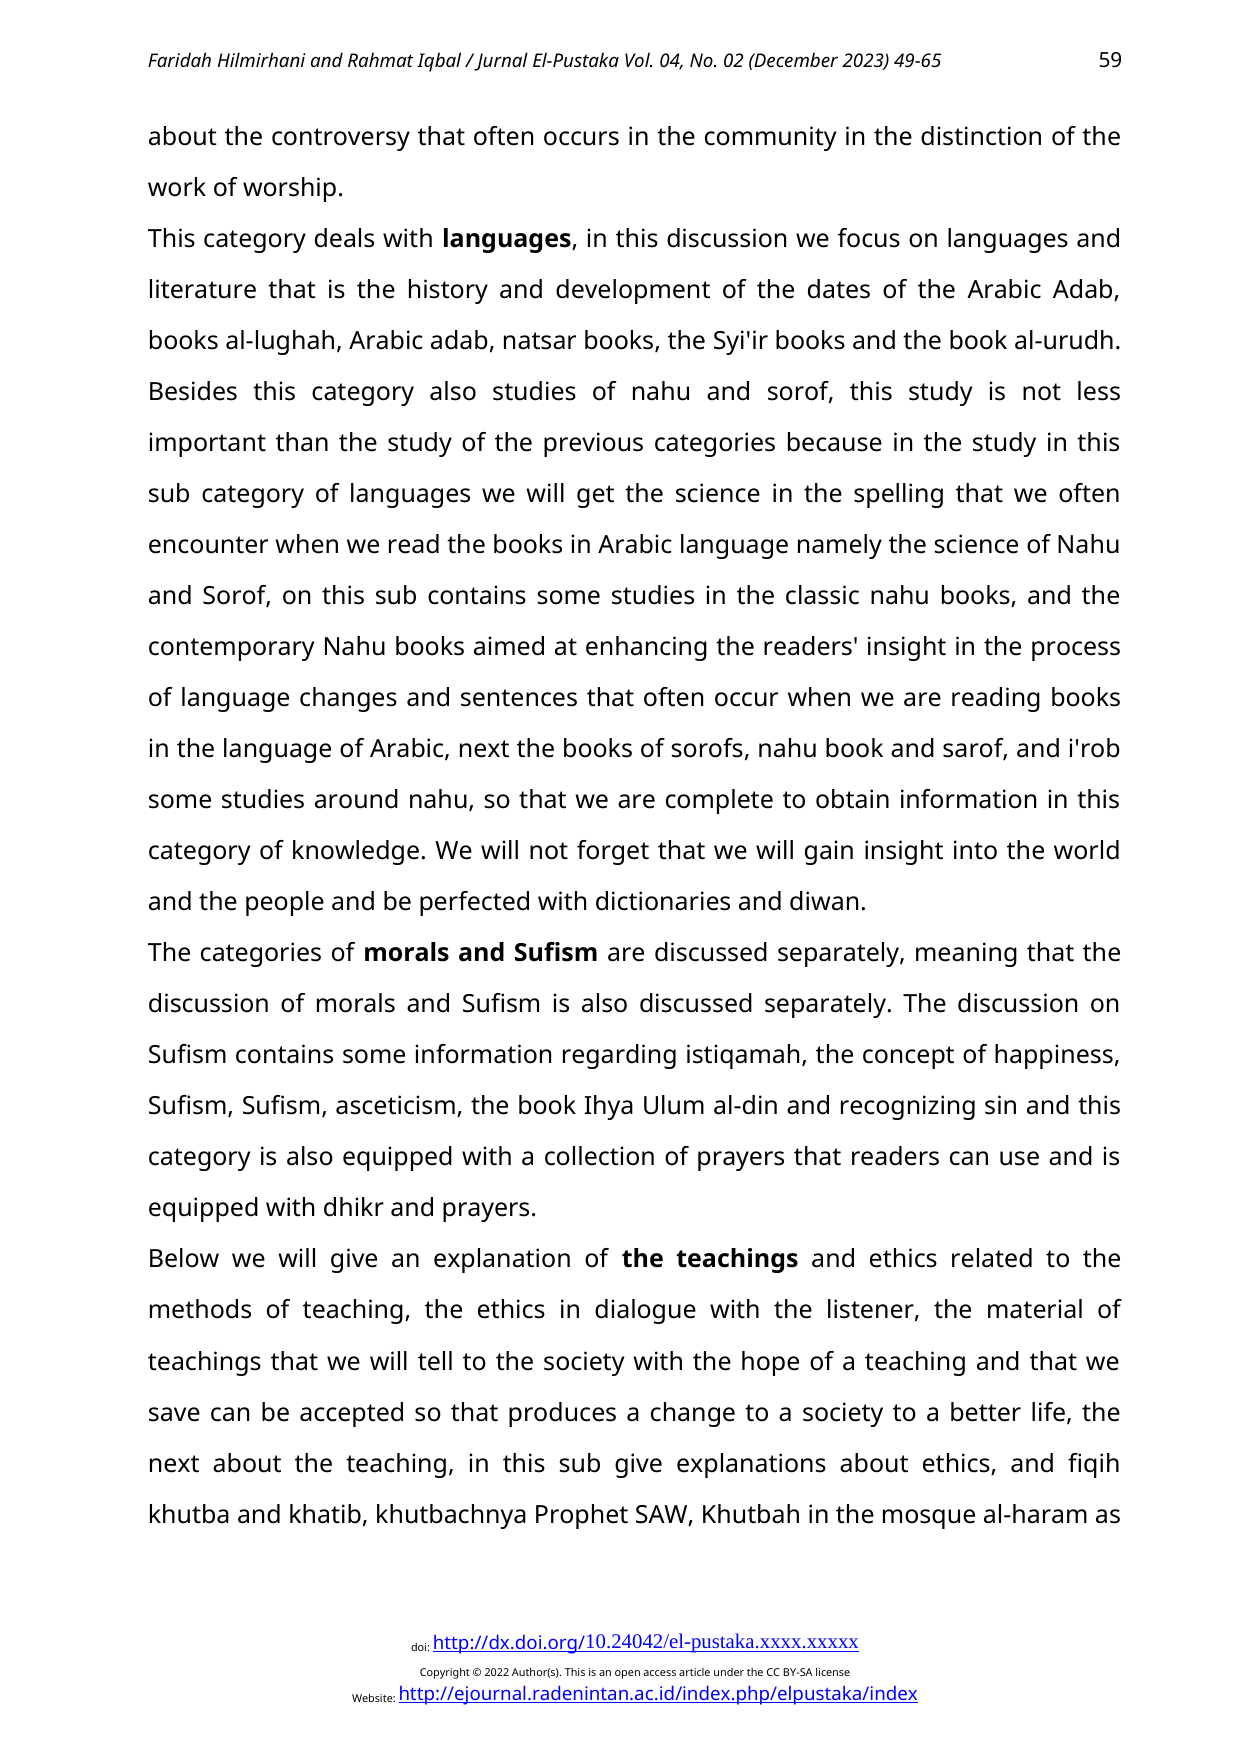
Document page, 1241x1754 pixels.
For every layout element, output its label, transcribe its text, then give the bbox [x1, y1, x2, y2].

text The categories of morals and Sufism are discussed separately, meaning that the discussion of morals and Sufism is also discussed separately. The discussion on Sufism contains some information regarding istiqamah, the concept of happiness, Sufism, Sufism, asceticism, the book Ihya Ulum al-din and recognizing sin and this category is also equipped with a collection of prayers that readers can use and is equipped with dhikr and prayers. [148, 935, 1122, 1224]
text This category deals with languages, in this discussion we focus on languages and literature that is the history and development of the dates of the Arabic Adab, books al-lughah, Arabic adab, natsar books, the Syi'ir books and the book al-urudh. Besides this category also studies of nahu and sorof, this study is not less important than the study of the previous categories because in the study in this sub category of languages we will get the science in the spelling that we often encounter when we read the books in Arabic language namely the science of Nahu and Sorof, on this sub contains some studies in the classic nahu books, and the contemporary Nahu books aimed at enhancing the readers' insight in the process of language changes and sentences that often occur when we are reading books in the language of Arabic, next the books of sorofs, nahu book and sarof, and i'rob some studies around nahu, so that we are complete to obtain information in this category of knowledge. We will not forget that we will gain insight into the world and the people and be perfected with dictionaries and diwan. [148, 220, 1122, 918]
